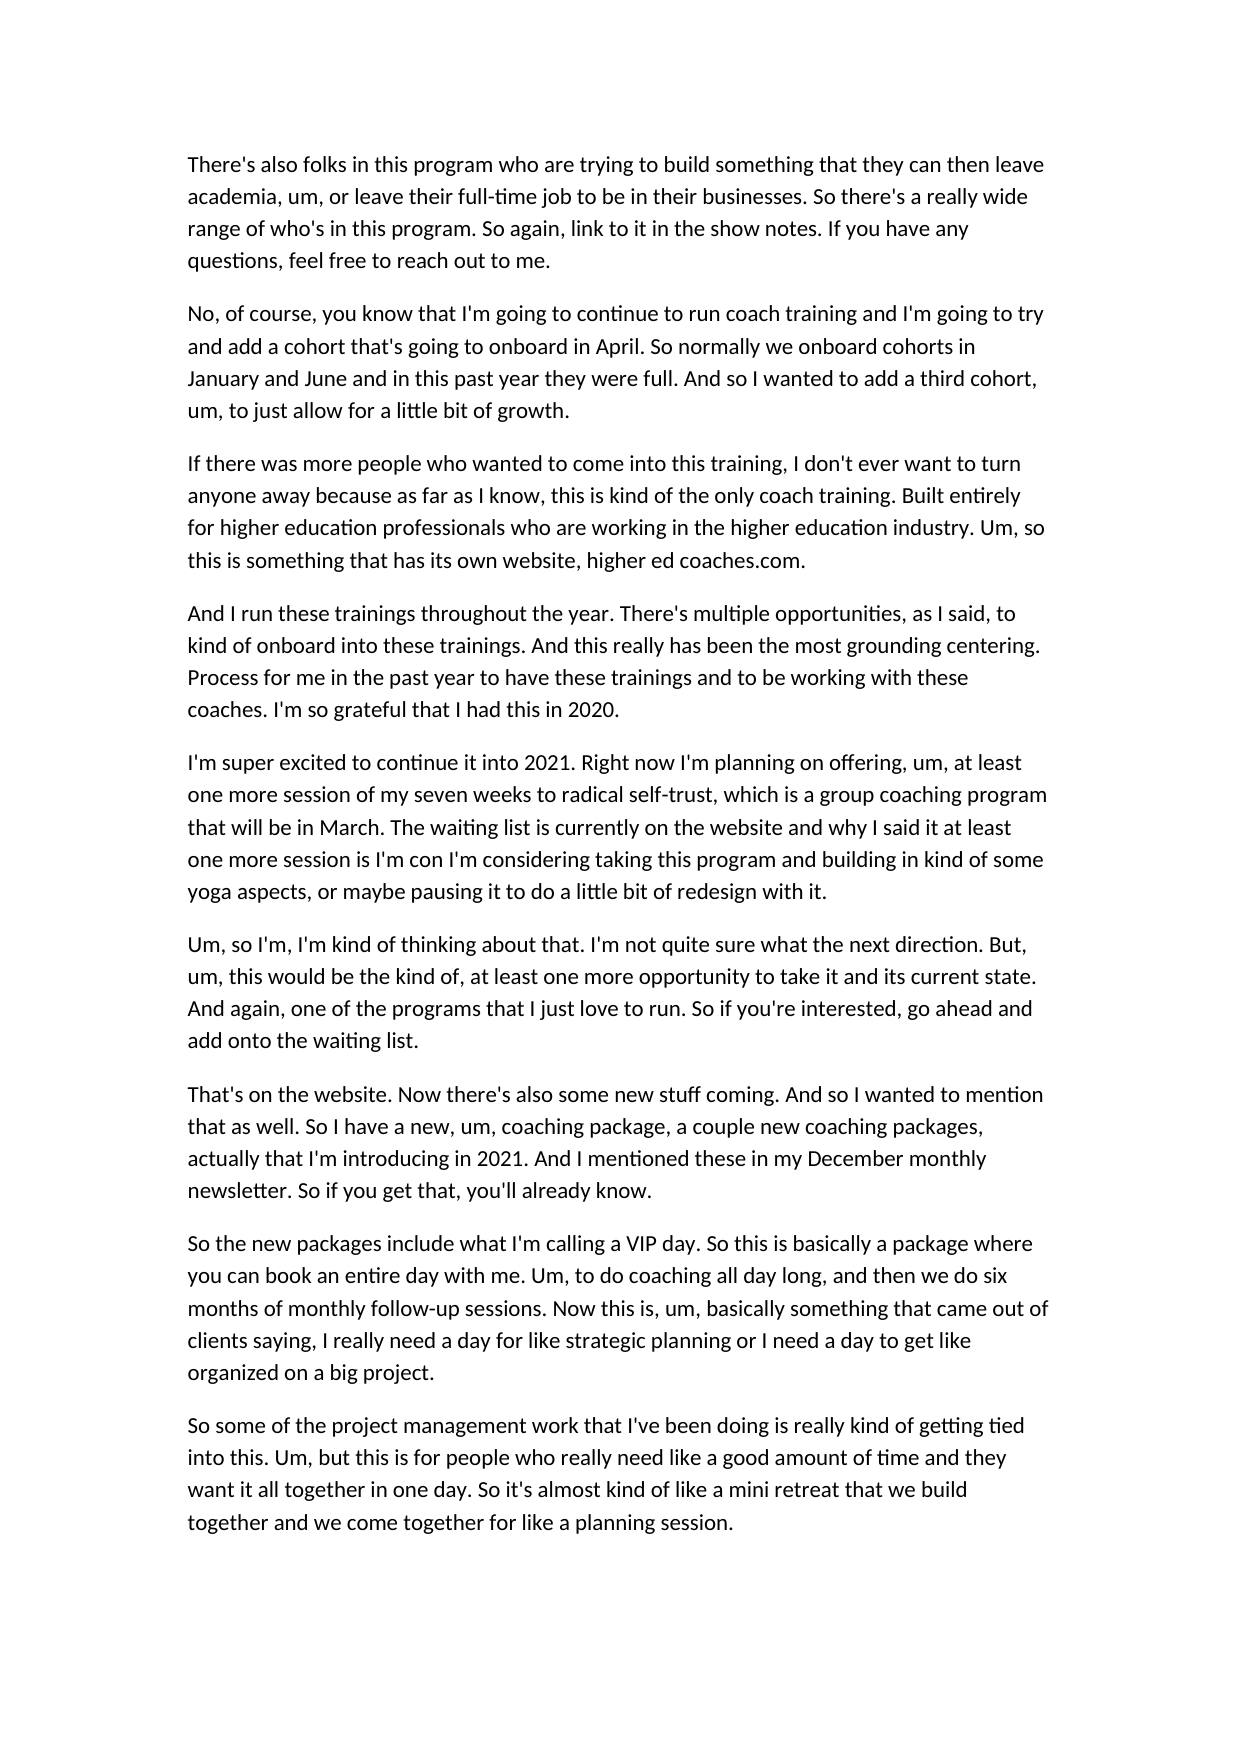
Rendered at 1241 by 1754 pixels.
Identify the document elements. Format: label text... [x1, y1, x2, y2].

text So some of the project management work that I've been doing is really kind of getting tied into this. Um, but this is for people who really need like a good amount of time and they want it all together in one day. So it's almost kind of like a mini retreat that we build together and we come together for like a planning session. [187, 1411, 1053, 1536]
text If there was more people who wanted to come into this training, I don't ever want to turn anyone away because as far as I know, this is kind of the only coach training. Built entirely for higher education professionals who are working in the higher education industry. Um, so this is something that has its own website, higher ed coaches.com. [187, 449, 1053, 574]
text No, of course, you know that I'm going to continue to run coach training and I'm going to try and add a cohort that's going to onboard in April. So normally we onboard cohorts in January and June and in this past year they were full. And so I wanted to add a third cohort, um, to just allow for a little bit of growth. [187, 299, 1053, 424]
text There's also folks in this program who are trying to build something that they can then leave academia, um, or leave their full-time job to be in their businesses. So there's a really wide range of who's in this program. So again, link to it in the show notes. If you have any questions, feel free to reach out to me. [187, 150, 1053, 274]
text And I run these trainings throughout the year. There's multiple opportunities, as I said, to kind of onboard into these trainings. And this really has been the most grounding centering. Process for me in the past year to have these trainings and to be working with these coaches. I'm so grateful that I had this in 2020. [187, 599, 1053, 723]
text Um, so I'm, I'm kind of thinking about that. I'm not quite sure what the next direction. But, um, this would be the kind of, at least one more opportunity to take it and its current state. And again, one of the programs that I just love to run. So if you're interested, go ahead and add onto the waiting list. [187, 930, 1053, 1055]
text That's on the website. Now there's also some new stuff coming. And so I wanted to mention that as well. So I have a new, um, coaching package, a couple new coaching packages, actually that I'm introducing in 2021. And I mentioned these in my December monthly newsletter. So if you get that, you'll already know. [187, 1080, 1053, 1204]
text I'm super excited to continue it into 2021. Right now I'm planning on offering, um, at least one more session of my seven weeks to radical self-trust, which is a group coaching program that will be in March. The waiting list is currently on the website and why I said it at least one more session is I'm con I'm considering taking this program and building in kind of some yoga aspects, or maybe pausing it to do a little bit of redesign with it. [187, 748, 1053, 905]
text So the new packages include what I'm calling a VIP day. So this is basically a package where you can book an entire day with me. Um, to do coaching all day long, and then we do six months of monthly follow-up sessions. Now this is, um, basically something that came out of clients saying, I really need a day for like strategic planning or I need a day to get like organized on a big project. [187, 1229, 1053, 1386]
